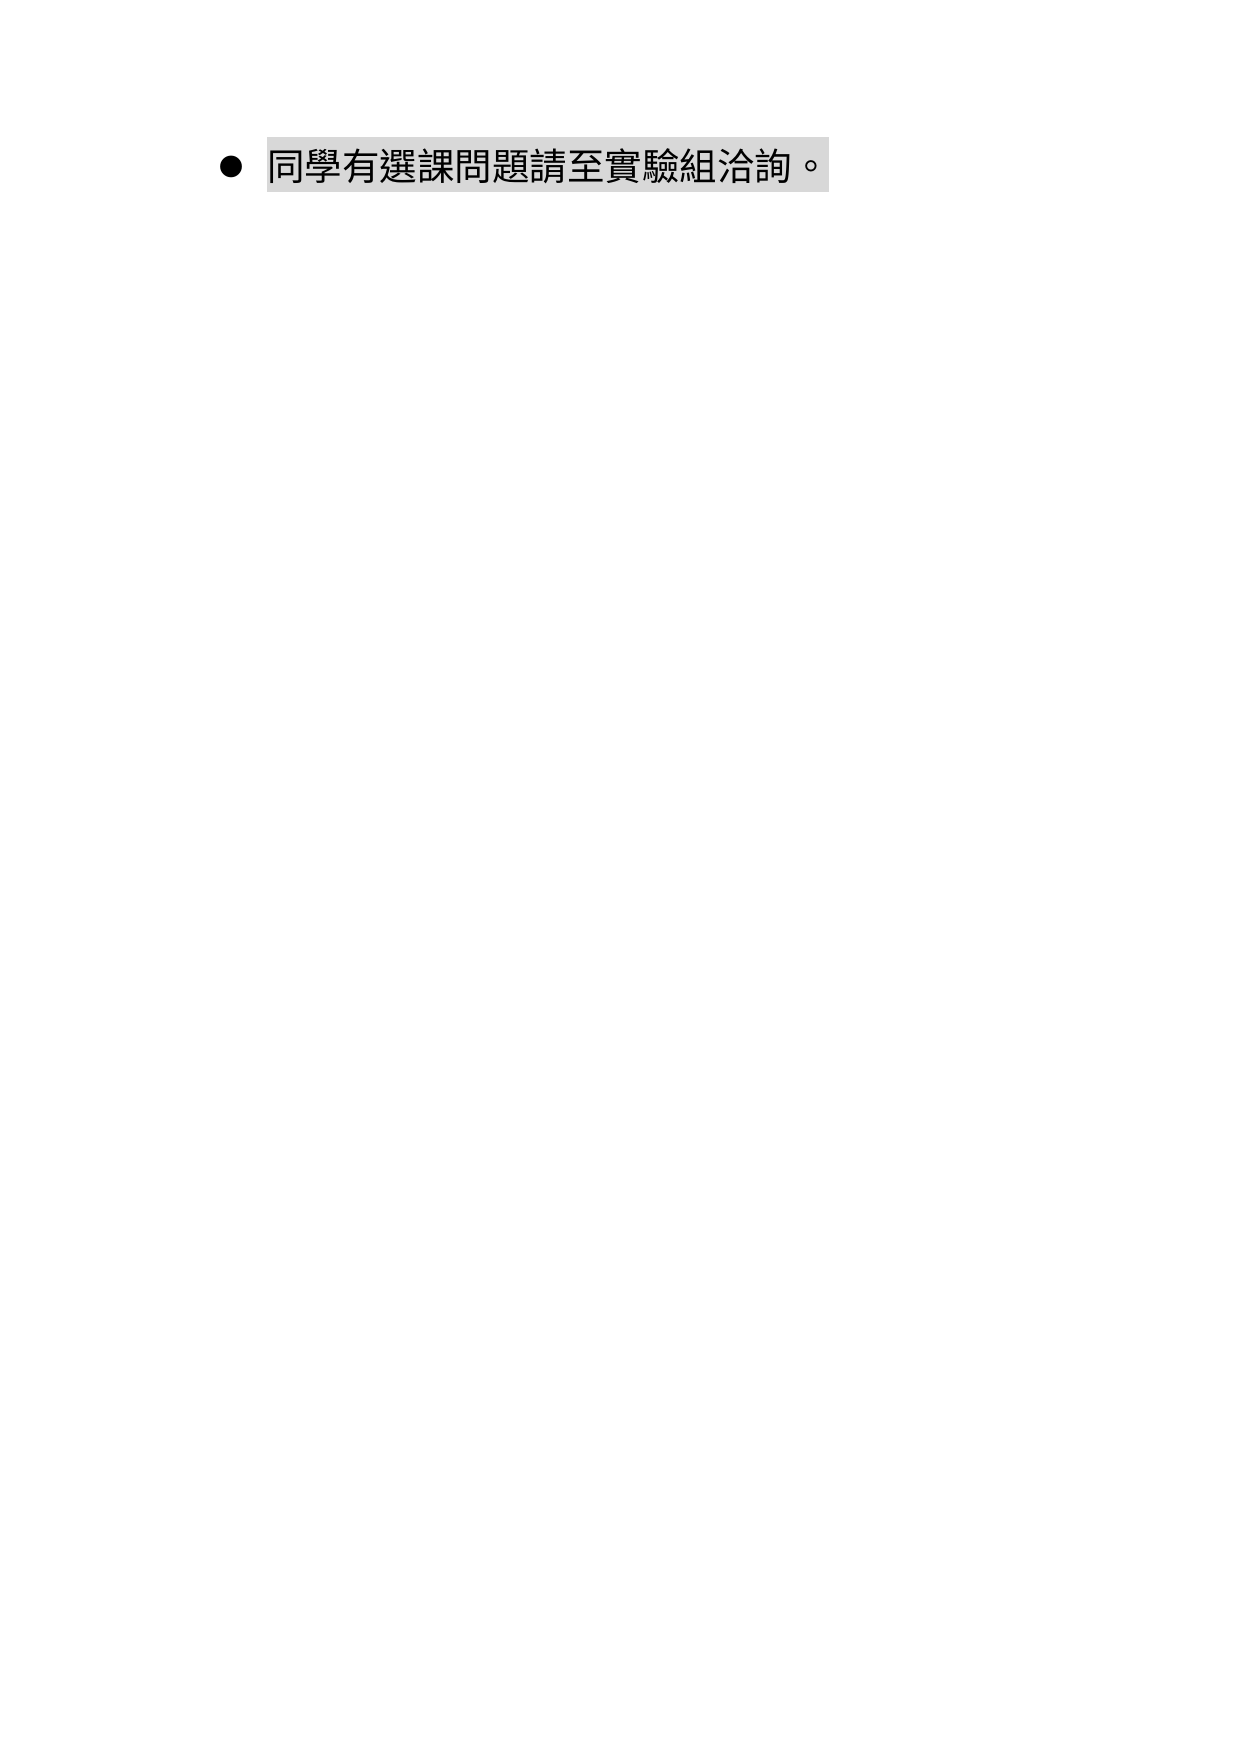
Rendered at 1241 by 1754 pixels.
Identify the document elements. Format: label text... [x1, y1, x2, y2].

list 同學有選課問題請至實驗組洽詢。 [217, 127, 1053, 202]
